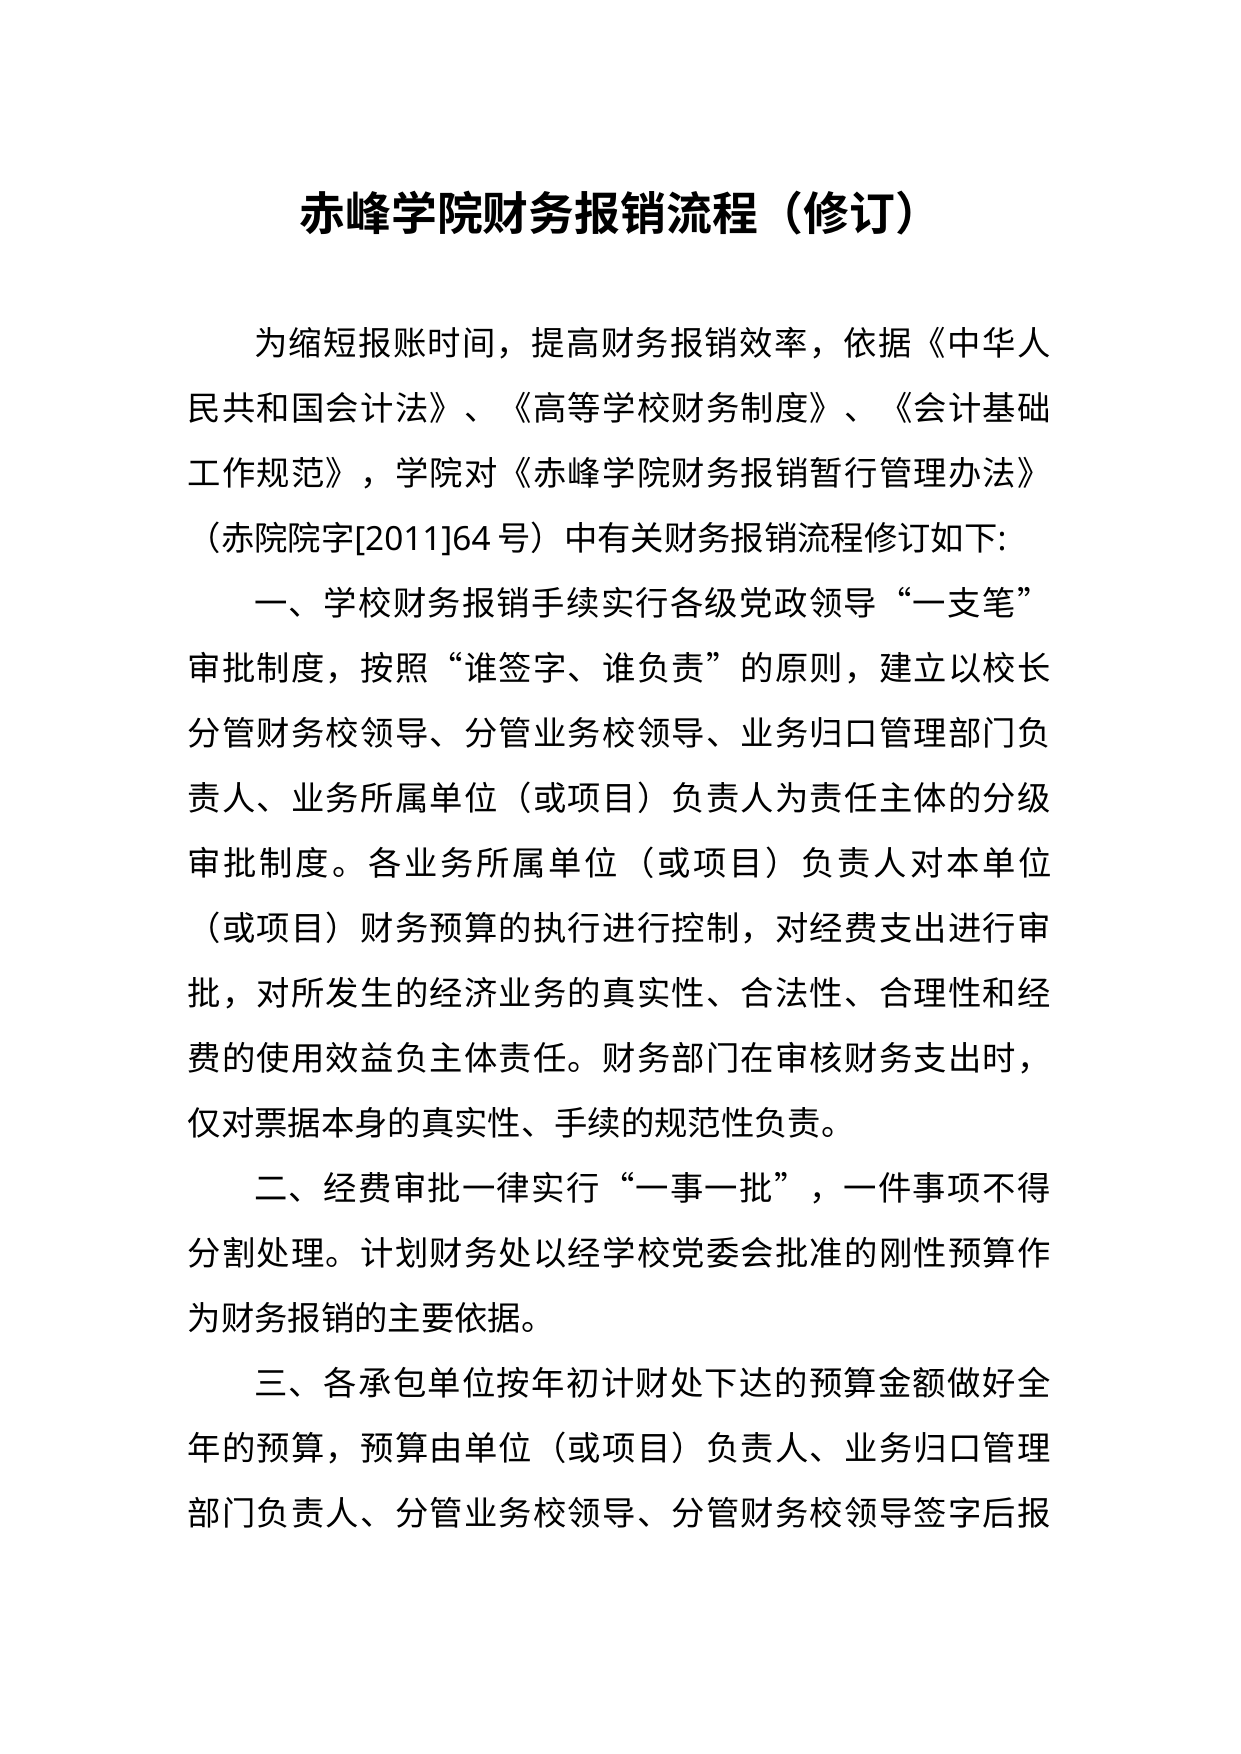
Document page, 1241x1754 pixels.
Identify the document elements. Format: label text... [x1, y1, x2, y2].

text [187, 1348, 1053, 1543]
text 赤峰学院财务报销流程（修订） [187, 162, 1053, 259]
text 为缩短报账时间，提高财务报销效率，依据《中华人民共和国会计法》、《高等学校财务制度》、《会计基础工作规范》，学院对《赤峰学院财务报销暂行管理办法》（赤院院字[2011]64号）中有关财务报销流程修订如下: [187, 308, 1053, 568]
text 一、学校财务报销手续实行各级党政领导“一支笔”审批制度，按照“谁签字、谁负责”的原则，建立以校长、分管财务校领导、分管业务校领导、业务归口管理部门负责人、业务所属单位（或项目）负责人为责任主体的分级审批制度。各业务所属单位（或项目）负责人对本单位（或项目）财务预算的执行进行控制，对经费支出进行审批，对所发生的经济业务的真实性、合法性、合理性和经费的使用效益负主体责任。财务部门在审核财务支出时，仅对票据本身的真实性、手续的规范性负责。 [187, 568, 1053, 1153]
text 二、经费审批一律实行“一事一批”，一件事项不得分割处理。计划财务处以经学校党委会批准的刚性预算作为财务报销的主要依据。 [187, 1153, 1053, 1348]
